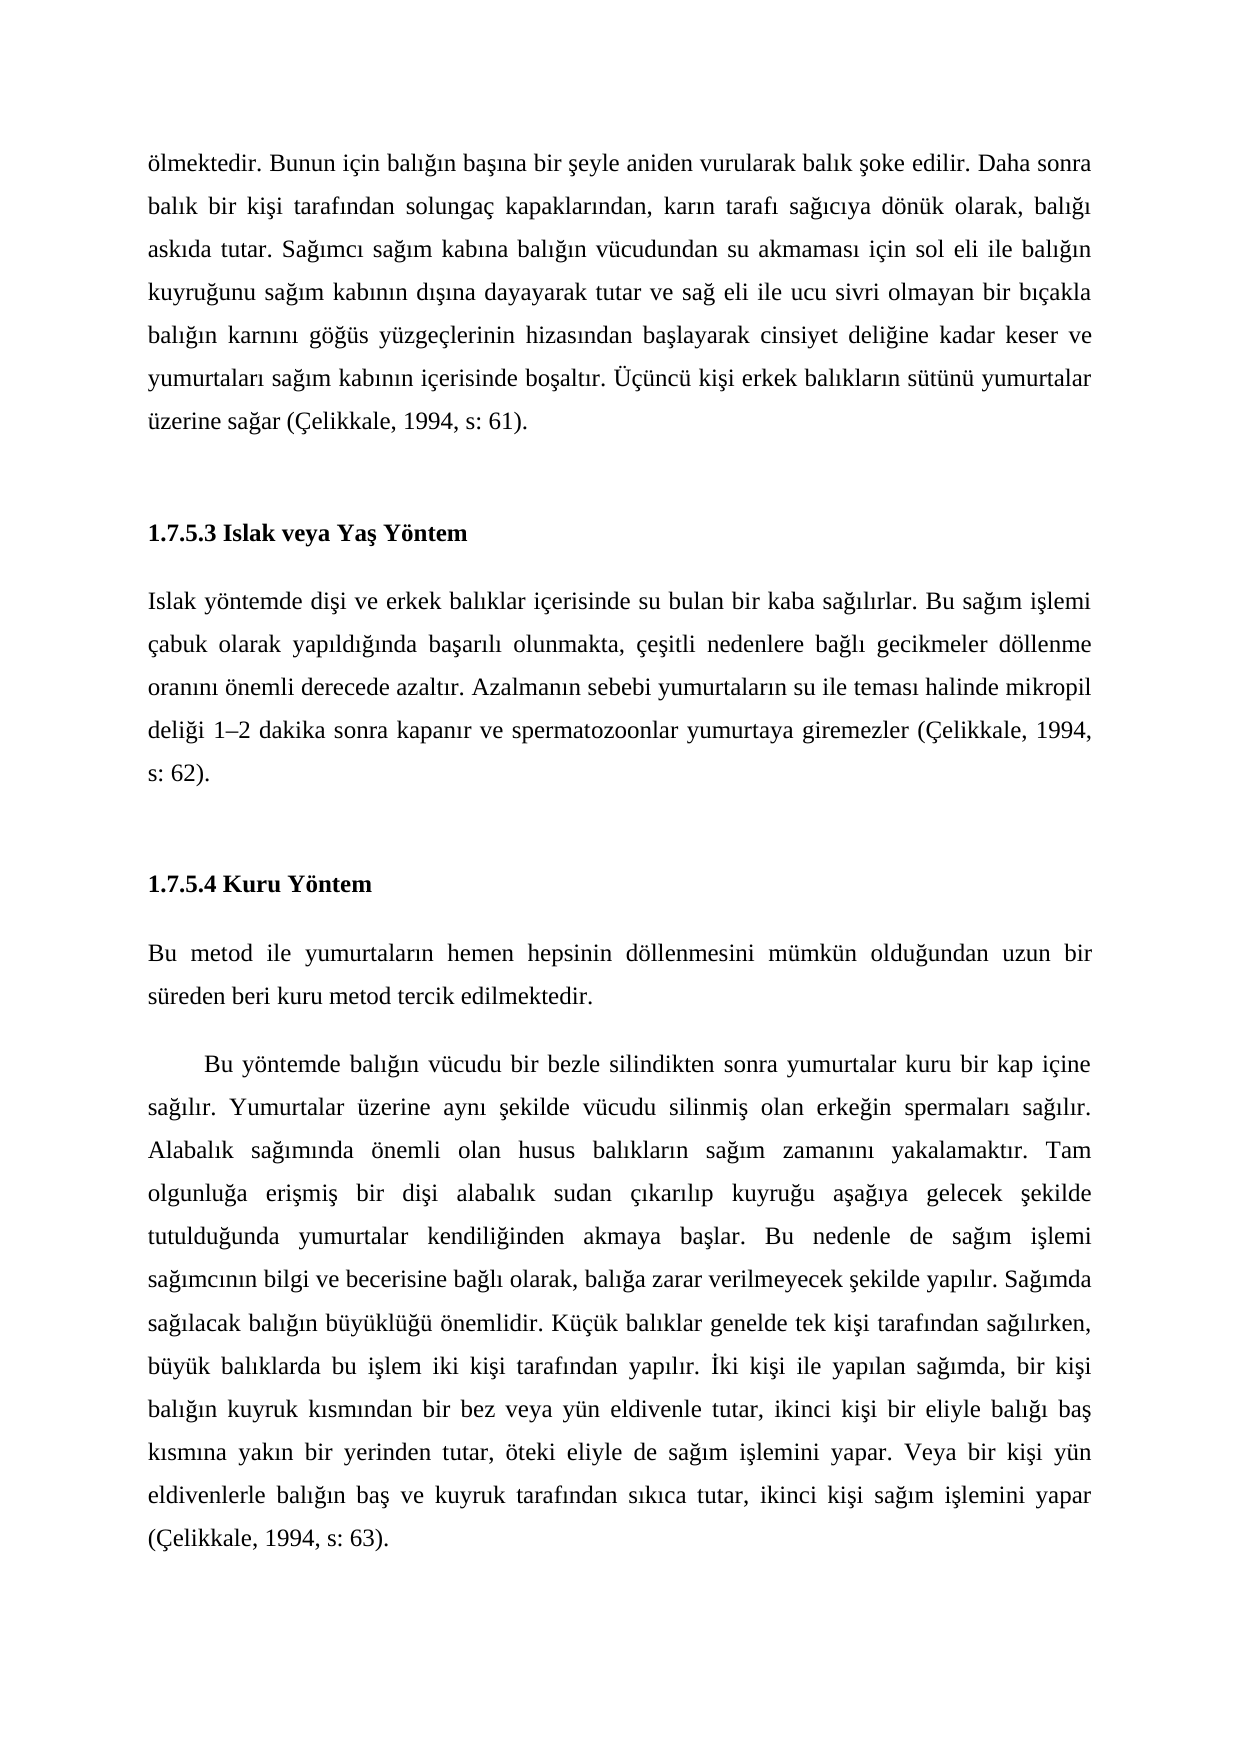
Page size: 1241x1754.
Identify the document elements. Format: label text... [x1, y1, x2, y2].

text Bu yöntemde balığın vücudu bir bezle silindikten sonra yumurtalar kuru bir kap içine sağılır. Yumurtalar üzerine aynı şekilde vücudu silinmiş olan erkeğin spermaları sağılır. Alabalık sağımında önemli olan husus balıkların sağım zamanını yakalamaktır. Tam olgunluğa erişmiş bir dişi alabalık sudan çıkarılıp kuyruğu aşağıya gelecek şekilde tutulduğunda yumurtalar kendiliğinden akmaya başlar. Bu nedenle de sağım işlemi sağımcının bilgi ve becerisine bağlı olarak, balığa zarar verilmeyecek şekilde yapılır. Sağımda sağılacak balığın büyüklüğü önemlidir. Küçük balıklar genelde tek kişi tarafından sağılırken, büyük balıklarda bu işlem iki kişi tarafından yapılır. İki kişi ile yapılan sağımda, bir kişi balığın kuyruk kısmından bir bez veya yün eldivenle tutar, ikinci kişi bir eliyle balığı baş kısmına yakın bir yerinden tutar, öteki eliyle de sağım işlemini yapar. Veya bir kişi yün eldivenlerle balığın baş ve kuyruk tarafından sıkıca tutar, ikinci kişi sağım işlemini yapar (Çelikkale, 1994, s: 63). [148, 1049, 1093, 1552]
text Islak yöntemde dişi ve erkek balıklar içerisinde su bulan bir kaba sağılırlar. Bu sağım işlemi çabuk olarak yapıldığında başarılı olunmakta, çeşitli nedenlere bağlı gecikmeler döllenme oranını önemli derecede azaltır. Azalmanın sebebi yumurtaların su ile teması halinde mikropil deliği 1–2 dakika sonra kapanır ve spermatozoonlar yumurtaya giremezler (Çelikkale, 1994, s: 62). [148, 586, 1093, 787]
text 1.7.5.3 Islak veya Yaş Yöntem [148, 518, 1093, 546]
text Bu metod ile yumurtaların hemen hepsinin döllenmesini mümkün olduğundan uzun bir süreden beri kuru metod tercik edilmektedir. [148, 938, 1093, 1009]
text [148, 148, 1093, 435]
text 1.7.5.4 Kuru Yöntem [148, 869, 1093, 898]
